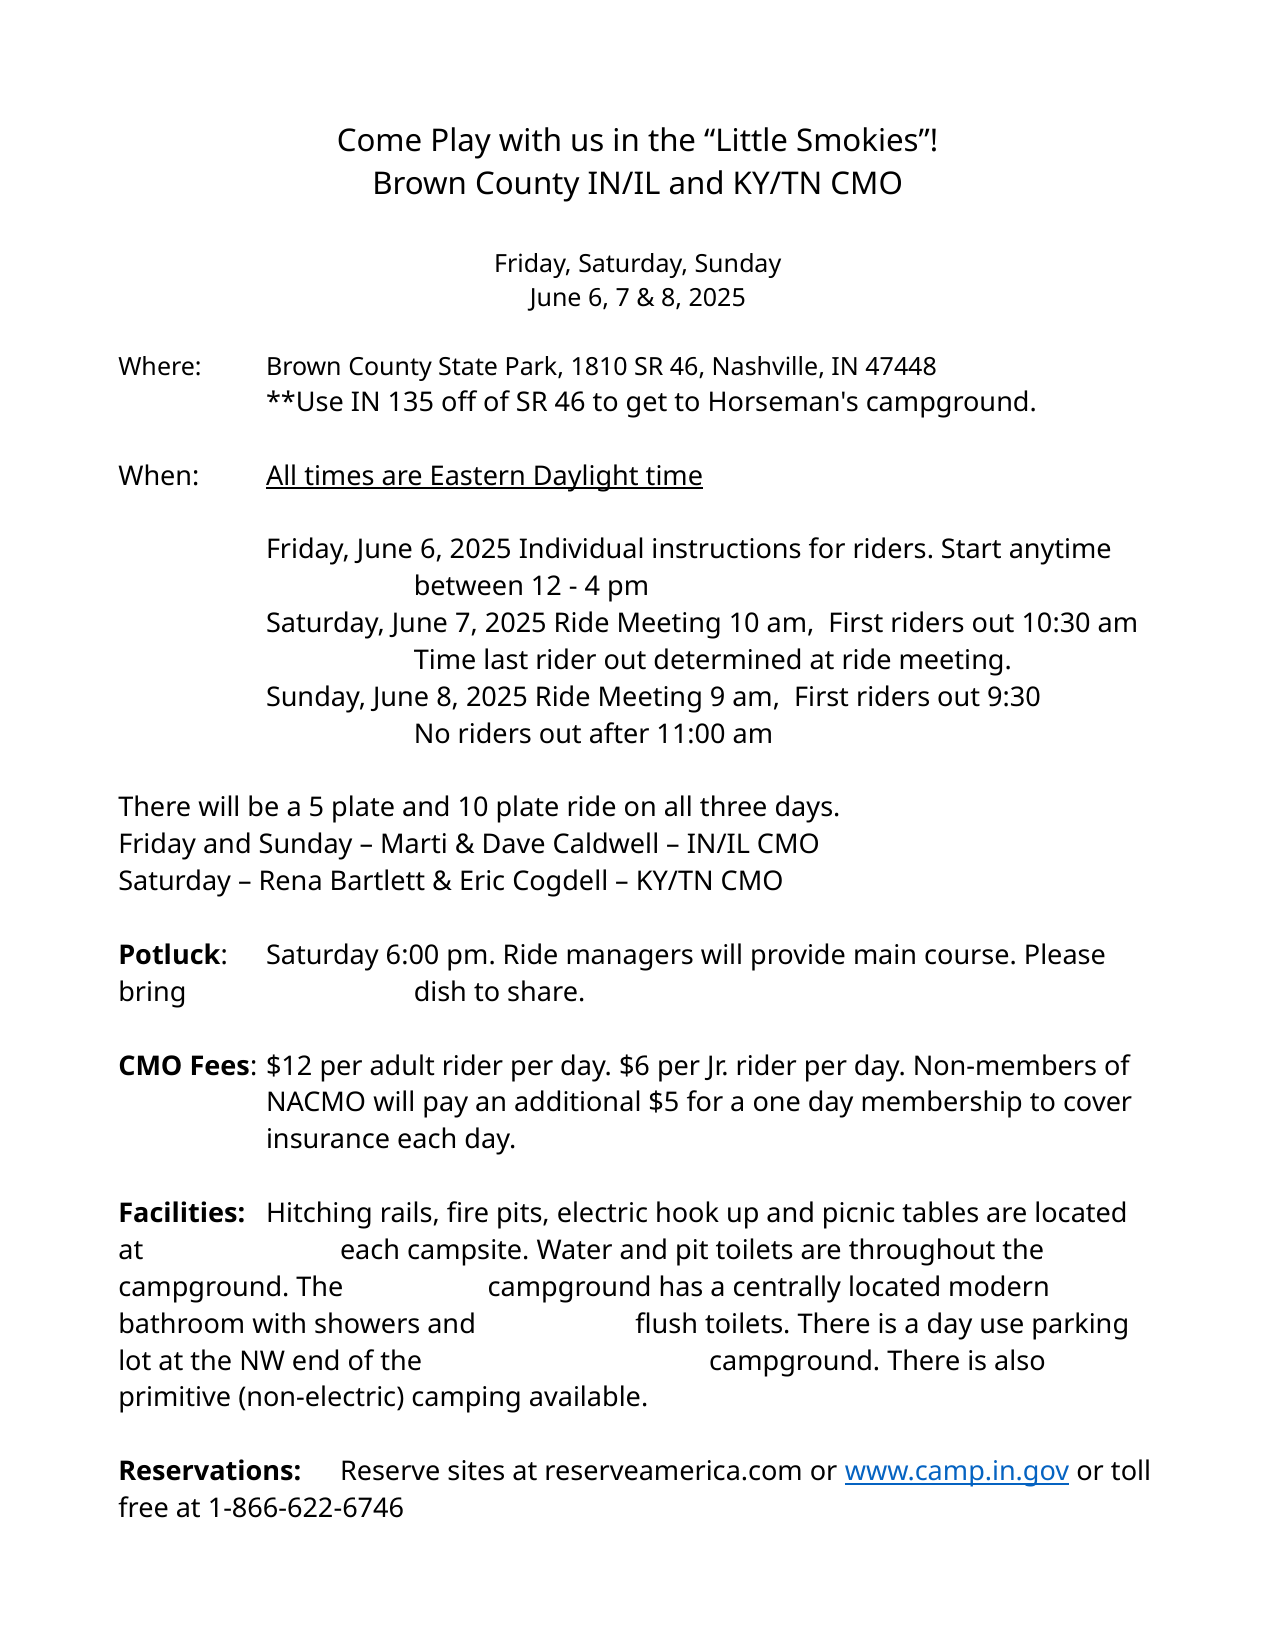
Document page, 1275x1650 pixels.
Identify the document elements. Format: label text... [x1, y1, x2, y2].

text Facilities: Hitching rails, fire pits, electric hook up and picnic tables are located at each campsite. Water and pit toilets are throughout the campground. The campground has a centrally located modern bathroom with showers and flush toilets. There is a day use parking lot at the NW end of the campground. There is also primitive (non-electric) camping available. [118, 1193, 1157, 1415]
text Friday, June 6, 2025 Individual instructions for riders. Start anytime between 12 - 4 pm [118, 530, 1157, 603]
text Saturday, June 7, 2025 Ride Meeting 10 am, First riders out 10:30 am [192, 603, 1157, 640]
text Friday, Saturday, Sunday [118, 246, 1157, 280]
text Time last rider out determined at ride meeting. [118, 640, 1157, 677]
text Saturday – Rena Bartlett & Eric Cogdell – KY/TN CMO [118, 862, 1157, 898]
text Where: Brown County State Park, 1810 SR 46, Nashville, IN 47448 [118, 348, 1157, 382]
text **Use IN 135 off of SR 46 to get to Horseman's campground. [118, 382, 1157, 419]
text CMO Fees: $12 per adult rider per day. $6 per Jr. rider per day. Non-members of [118, 1046, 1157, 1083]
text Brown County IN/IL and KY/TN CMO [118, 161, 1157, 203]
text Potluck: Saturday 6:00 pm. Ride managers will provide main course. Please bring dish to share. [118, 935, 1157, 1009]
text June 6, 7 & 8, 2025 [118, 280, 1157, 314]
text Friday and Sunday – Marti & Dave Caldwell – IN/IL CMO [118, 825, 1157, 862]
text Reservations: Reserve sites at reserveamerica.com or www.camp.in.gov or toll free at 1-866-622-6746 [118, 1452, 1157, 1525]
text No riders out after 11:00 am [118, 714, 1157, 751]
text Come Play with us in the “Little Smokies”! [118, 118, 1157, 161]
text NACMO will pay an additional $5 for a one day membership to cover insurance each day. [118, 1083, 1157, 1157]
text When: All times are Eastern Daylight time [118, 456, 1157, 493]
text There will be a 5 plate and 10 plate ride on all three days. [118, 788, 1157, 825]
text Sunday, June 8, 2025 Ride Meeting 9 am, First riders out 9:30 [118, 677, 1157, 714]
